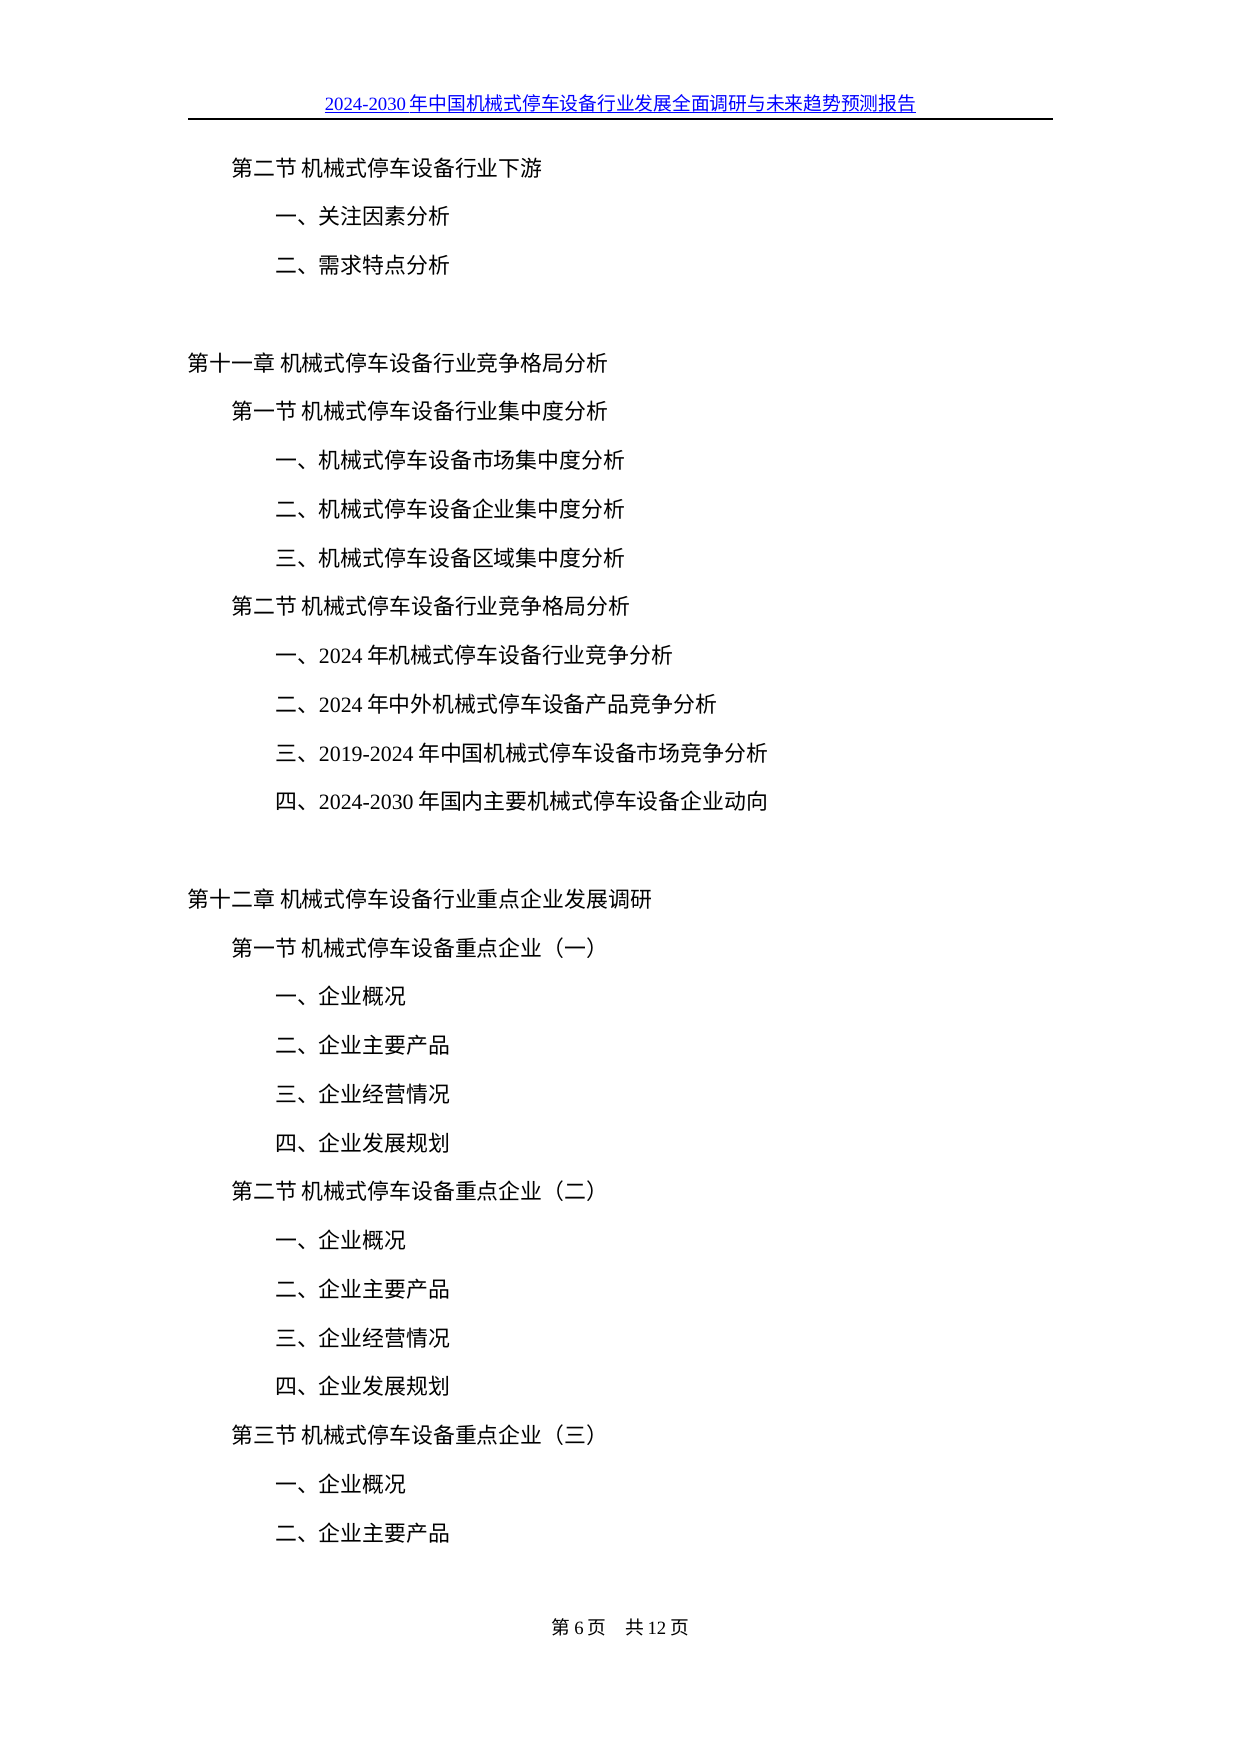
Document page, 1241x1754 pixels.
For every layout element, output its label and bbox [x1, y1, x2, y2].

text [187, 150, 1053, 1548]
